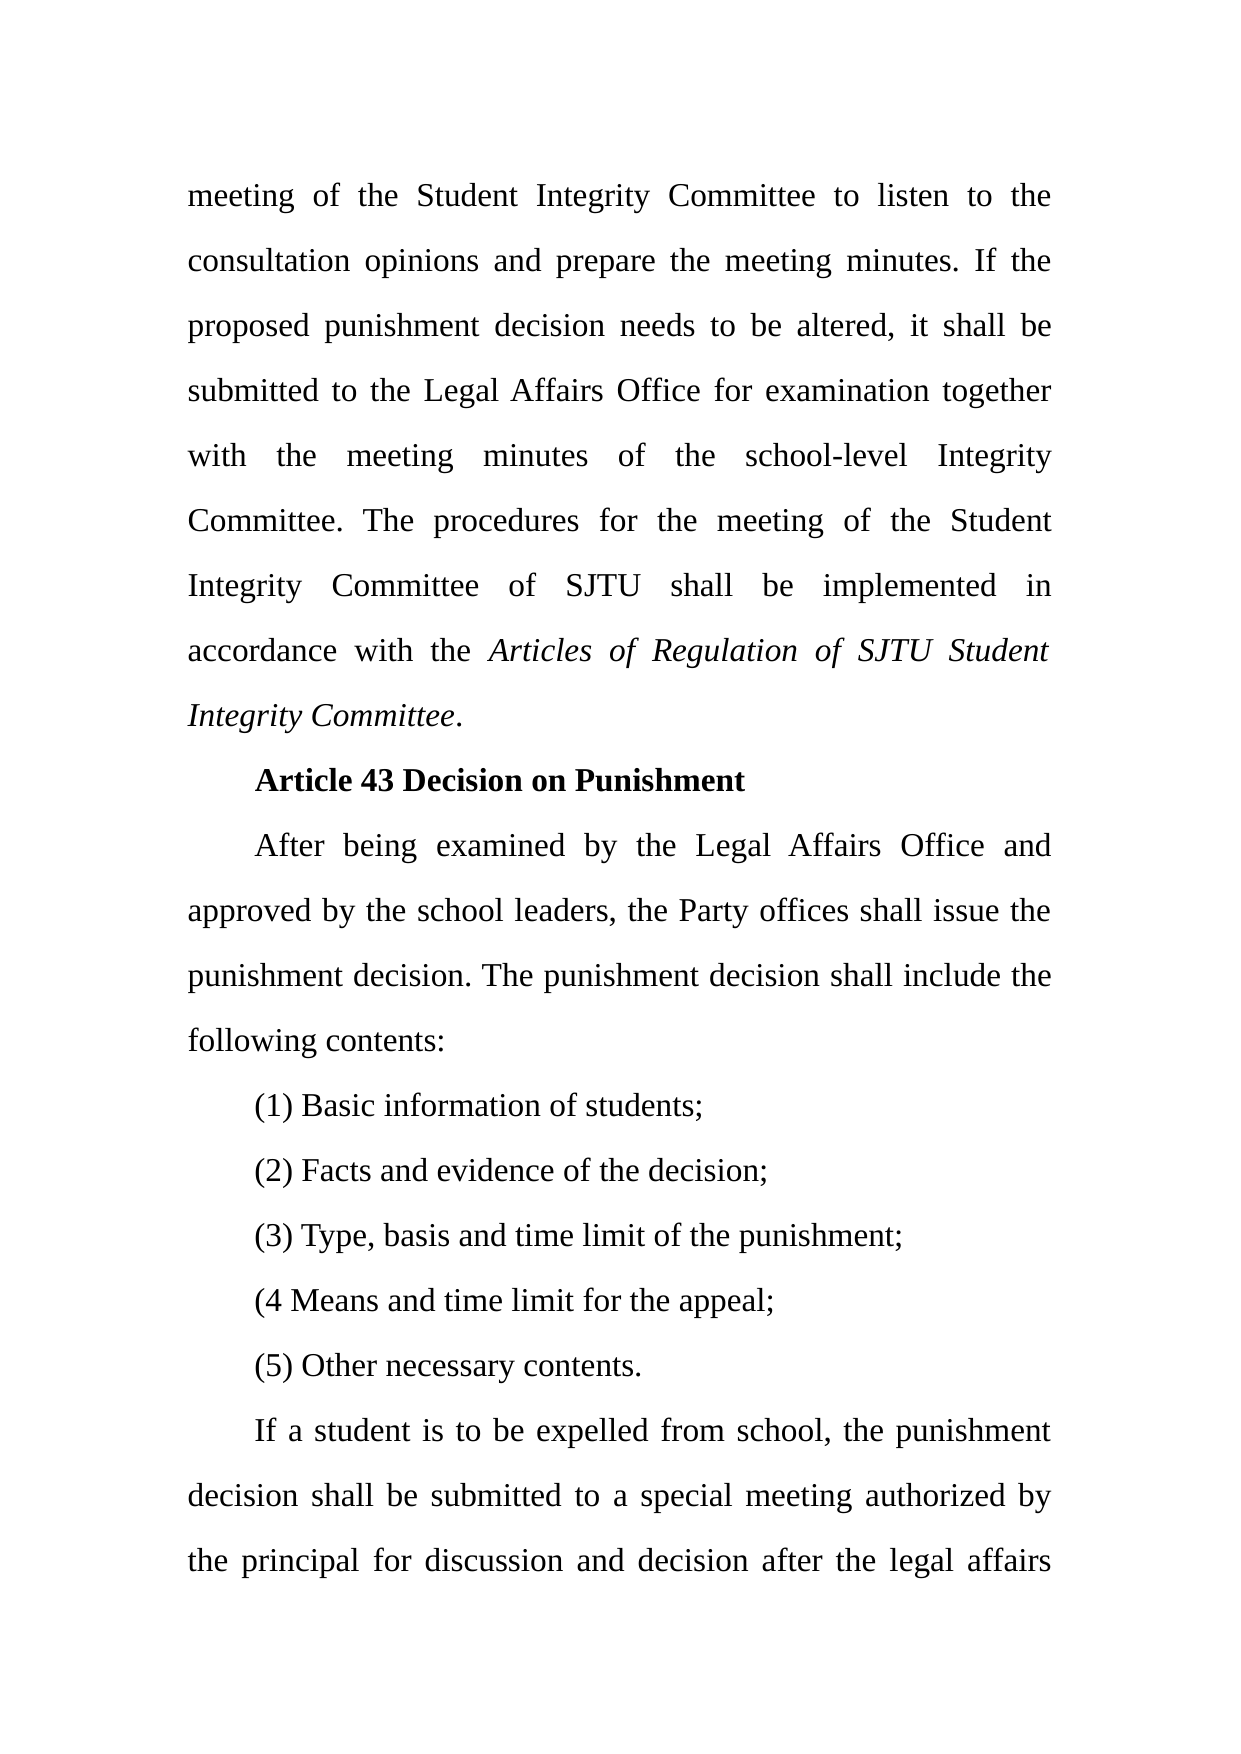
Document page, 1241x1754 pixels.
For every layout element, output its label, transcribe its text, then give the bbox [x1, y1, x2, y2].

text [187, 1397, 1053, 1592]
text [187, 162, 1053, 747]
text (4 Means and time limit for the appeal; [187, 1267, 1053, 1332]
text (2) Facts and evidence of the decision; [187, 1137, 1053, 1202]
text After being examined by the Legal Affairs Office and approved by the school leaders, the Party offices shall issue the punishment decision. The punishment decision shall include the following contents: [187, 812, 1053, 1072]
text (3) Type, basis and time limit of the punishment; [187, 1202, 1053, 1267]
text Article 43 Decision on Punishment [187, 747, 1053, 812]
text (5) Other necessary contents. [187, 1332, 1053, 1397]
text (1) Basic information of students; [187, 1072, 1053, 1137]
